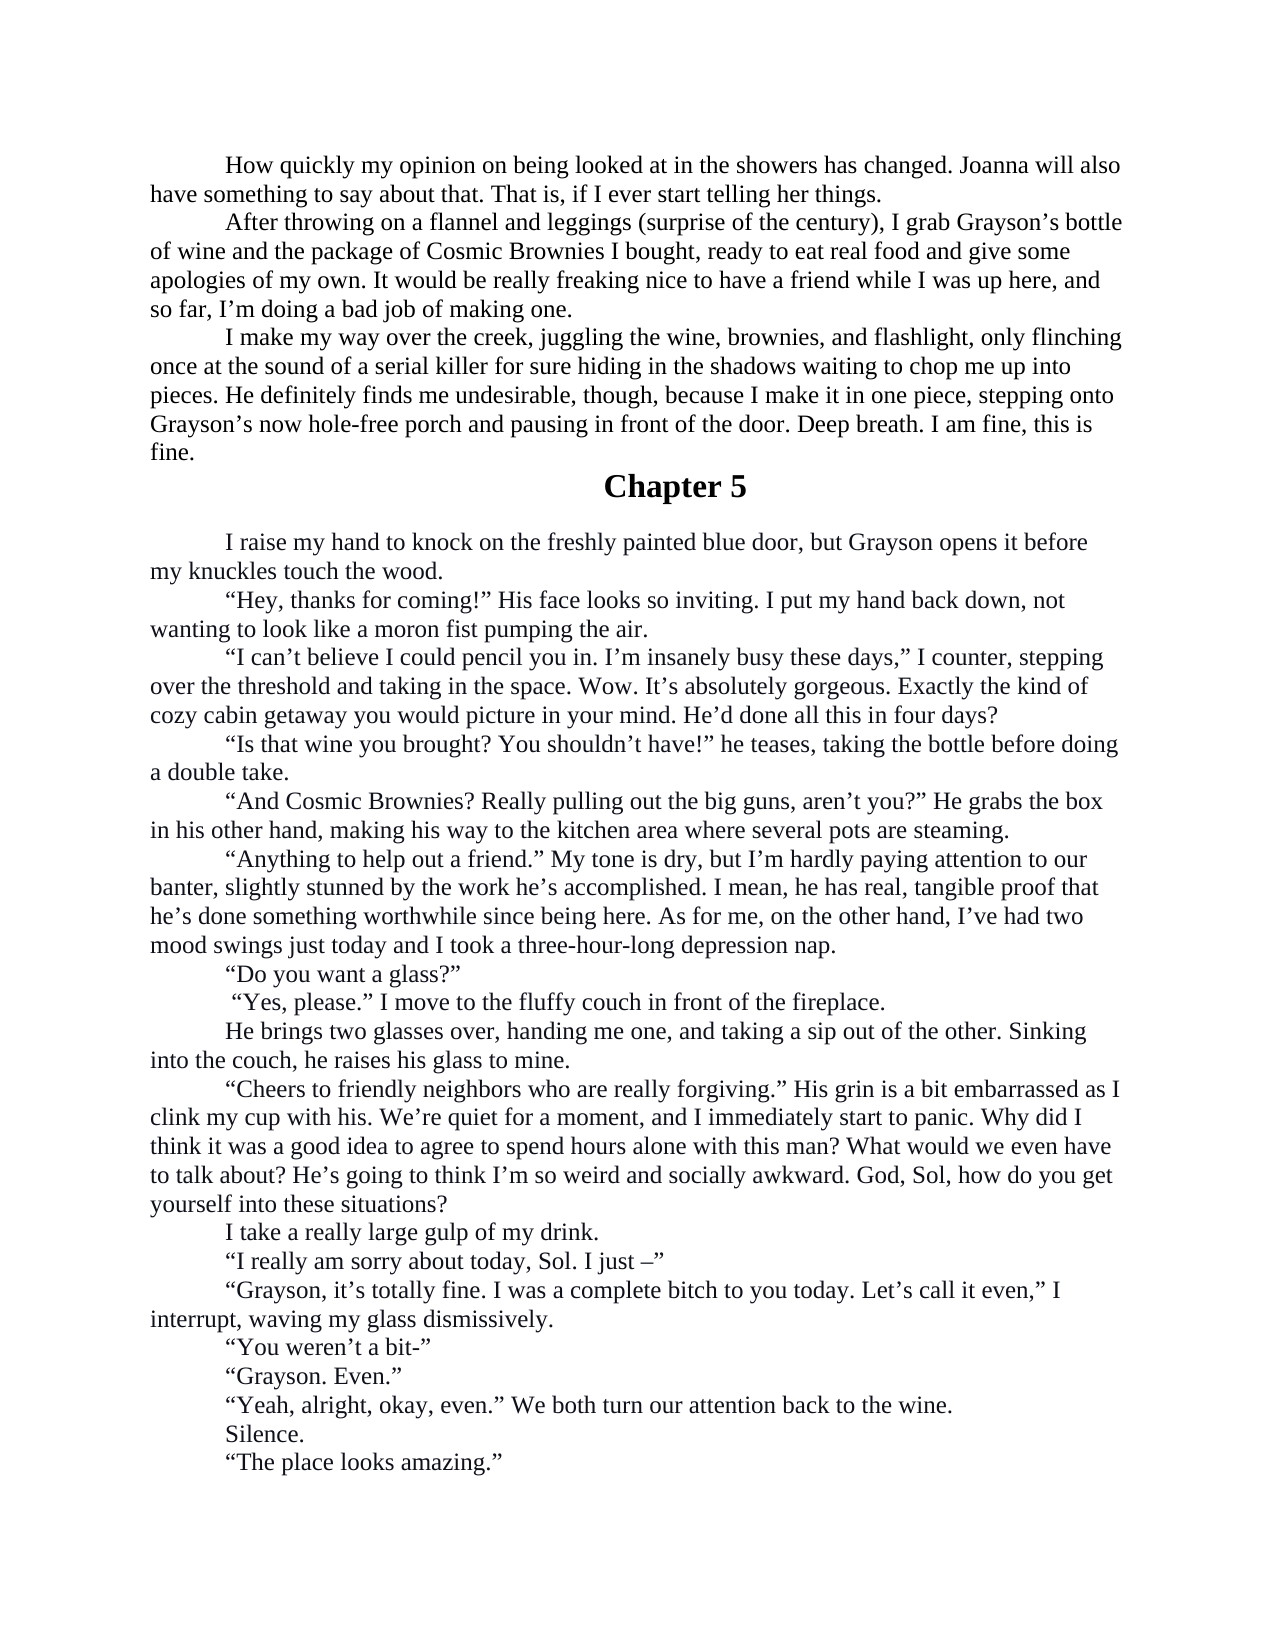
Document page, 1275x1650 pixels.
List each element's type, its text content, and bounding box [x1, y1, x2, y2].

text “Yeah, alright, okay, even.” We both turn our attention back to the wine. [150, 1390, 1125, 1419]
subtitle Chapter 5 [150, 466, 1125, 504]
text “Is that wine you brought? You shouldn’t have!” he teases, taking the bottle before doing a double take. [150, 729, 1125, 786]
text I raise my hand to knock on the freshly painted blue door, but Grayson opens it before my knuckles touch the wood. [150, 527, 1125, 585]
text “You weren’t a bit-” [150, 1332, 1125, 1361]
text “I really am sorry about today, Sol. I just –” [150, 1246, 1125, 1275]
text “Hey, thanks for coming!” His face looks so inviting. I put my hand back down, not wanting to look like a moron fist pumping the air. [150, 585, 1125, 642]
text “Grayson, it’s totally fine. I was a complete bitch to you today. Let’s call it even,” I interrupt, waving my glass dismissively. [150, 1275, 1125, 1332]
text “And Cosmic Brownies? Really pulling out the big guns, aren’t you?” He grabs the box in his other hand, making his way to the kitchen area where several pots are steaming. [150, 786, 1125, 844]
text “The place looks amazing.” [150, 1447, 1125, 1476]
text After throwing on a flannel and leggings (surprise of the century), I grab Grayson’s bottle of wine and the package of Cosmic Brownies I bought, ready to eat real food and give some apologies of my own. It would be really freaking nice to have a friend while I was up here, and so far, I’m doing a bad job of making one. [150, 207, 1125, 322]
text I make my way over the creek, juggling the wine, brownies, and flashlight, only flinching once at the sound of a serial killer for sure hiding in the shadows waiting to chop me up into pieces. He definitely finds me undesirable, though, because I make it in one piece, stepping onto Grayson’s now hole-free porch and pausing in front of the door. Deep breath. I am fine, this is fine. [150, 322, 1125, 466]
text Silence. [150, 1419, 1125, 1447]
text “Cheers to friendly neighbors who are really forgiving.” His grin is a bit embarrassed as I clink my cup with his. We’re quiet for a moment, and I immediately start to panic. Why did I think it was a good idea to agree to spend hours alone with this man? What would we even have to talk about? He’s going to think I’m so weird and socially awkward. God, Sol, how do you get yourself into these situations? [150, 1074, 1125, 1217]
text “Grayson. Even.” [150, 1361, 1125, 1390]
text “I can’t believe I could pencil you in. I’m insanely busy these days,” I counter, stepping over the threshold and taking in the space. Wow. It’s absolutely gorgeous. Exactly the kind of cozy cabin getaway you would picture in your mind. He’d done all this in four days? [150, 642, 1125, 729]
text “Anything to help out a friend.” My tone is dry, but I’m hardly paying attention to our banter, slightly stunned by the work he’s accomplished. I mean, he has real, tangible proof that he’s done something worthwhile since being here. As for me, on the other hand, I’ve had two mood swings just today and I took a three-hour-long depression nap. [150, 844, 1125, 959]
text “Do you want a glass?” [150, 959, 1125, 987]
text How quickly my opinion on being looked at in the showers has changed. Joanna will also have something to say about that. That is, if I ever start telling her things. [150, 150, 1125, 207]
text “Yes, please.” I move to the fluffy couch in front of the fireplace. [150, 987, 1125, 1016]
text He brings two glasses over, handing me one, and taking a sip out of the other. Sinking into the couch, he raises his glass to mine. [150, 1016, 1125, 1074]
text I take a really large gulp of my drink. [150, 1217, 1125, 1246]
